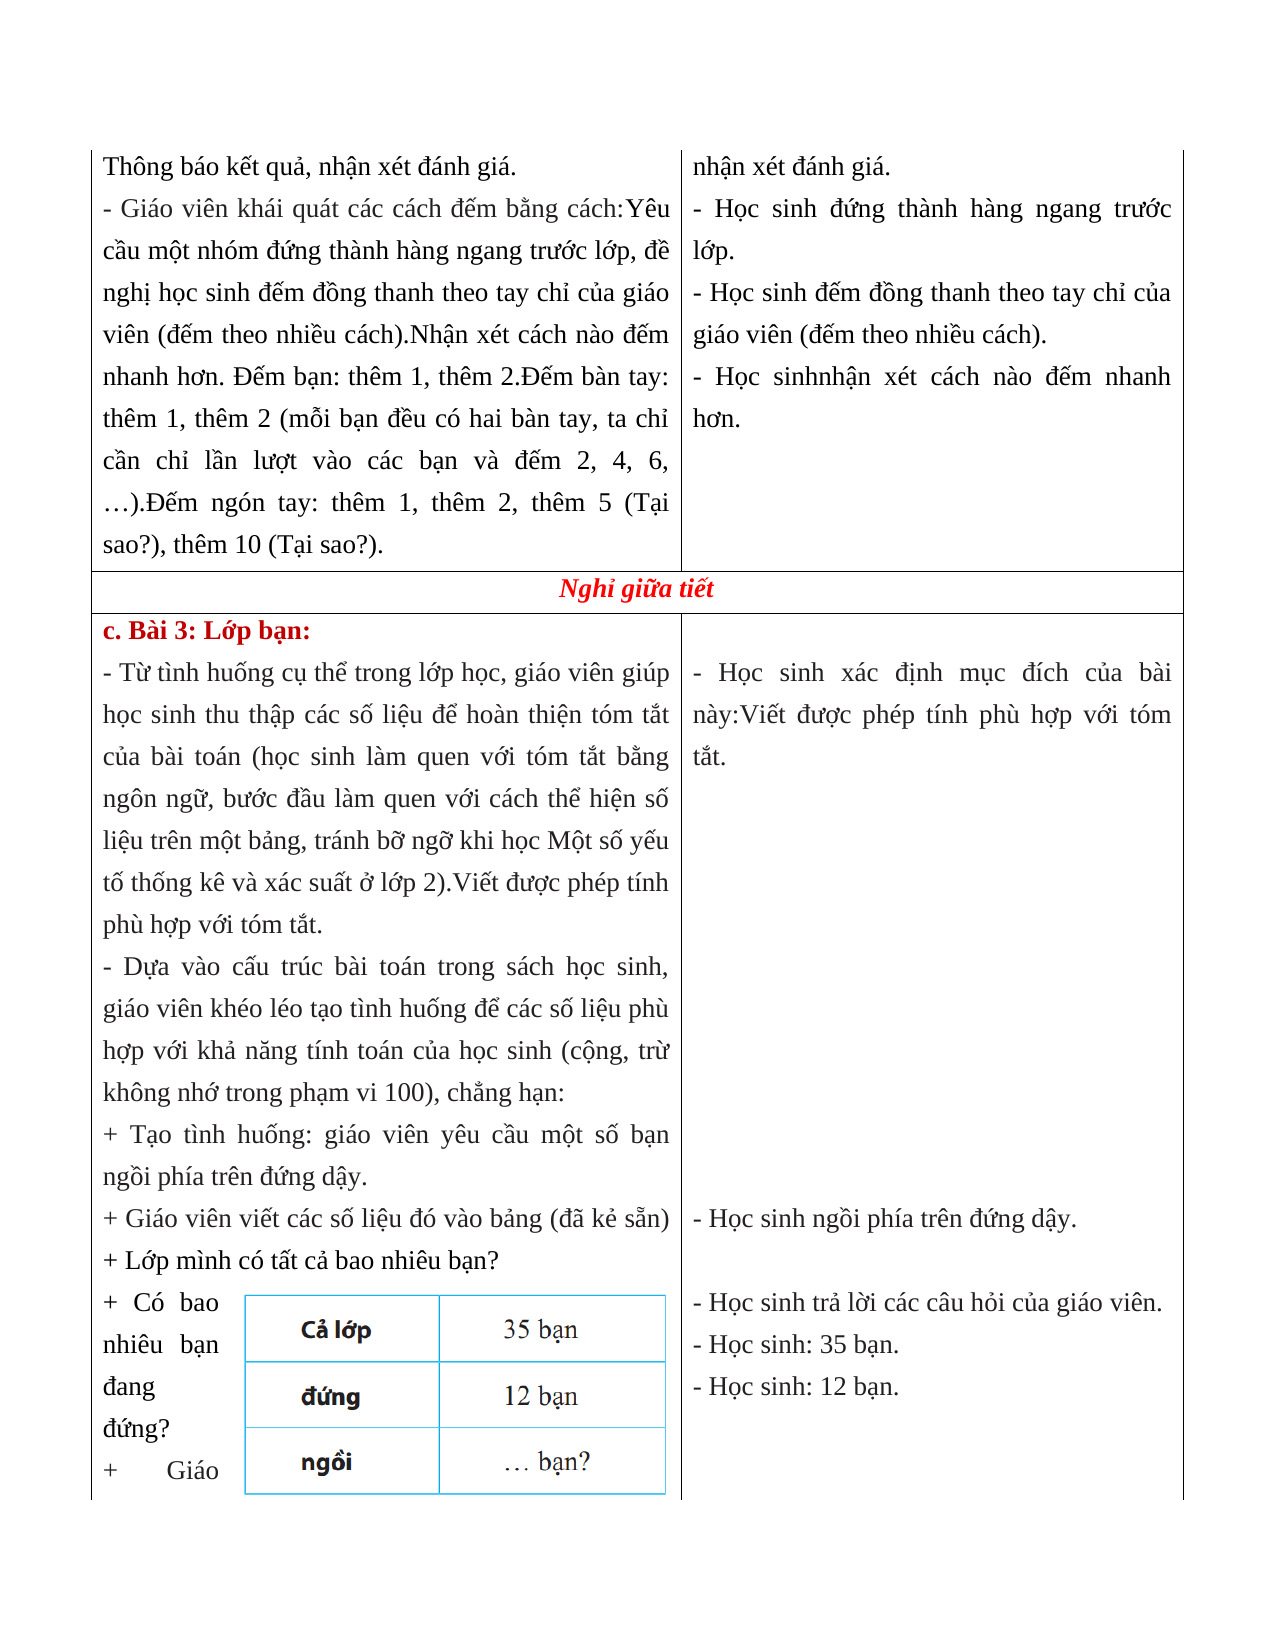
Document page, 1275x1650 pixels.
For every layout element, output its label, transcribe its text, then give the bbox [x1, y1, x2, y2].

table_cell Nghỉ giữa tiết [92, 572, 1183, 613]
table_cell [682, 614, 1183, 656]
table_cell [682, 150, 1183, 571]
table_cell c. Bài 3: Lớp bạn: [92, 614, 681, 656]
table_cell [682, 656, 1183, 1500]
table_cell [92, 656, 681, 1500]
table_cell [92, 150, 681, 571]
picture [237, 1288, 672, 1499]
